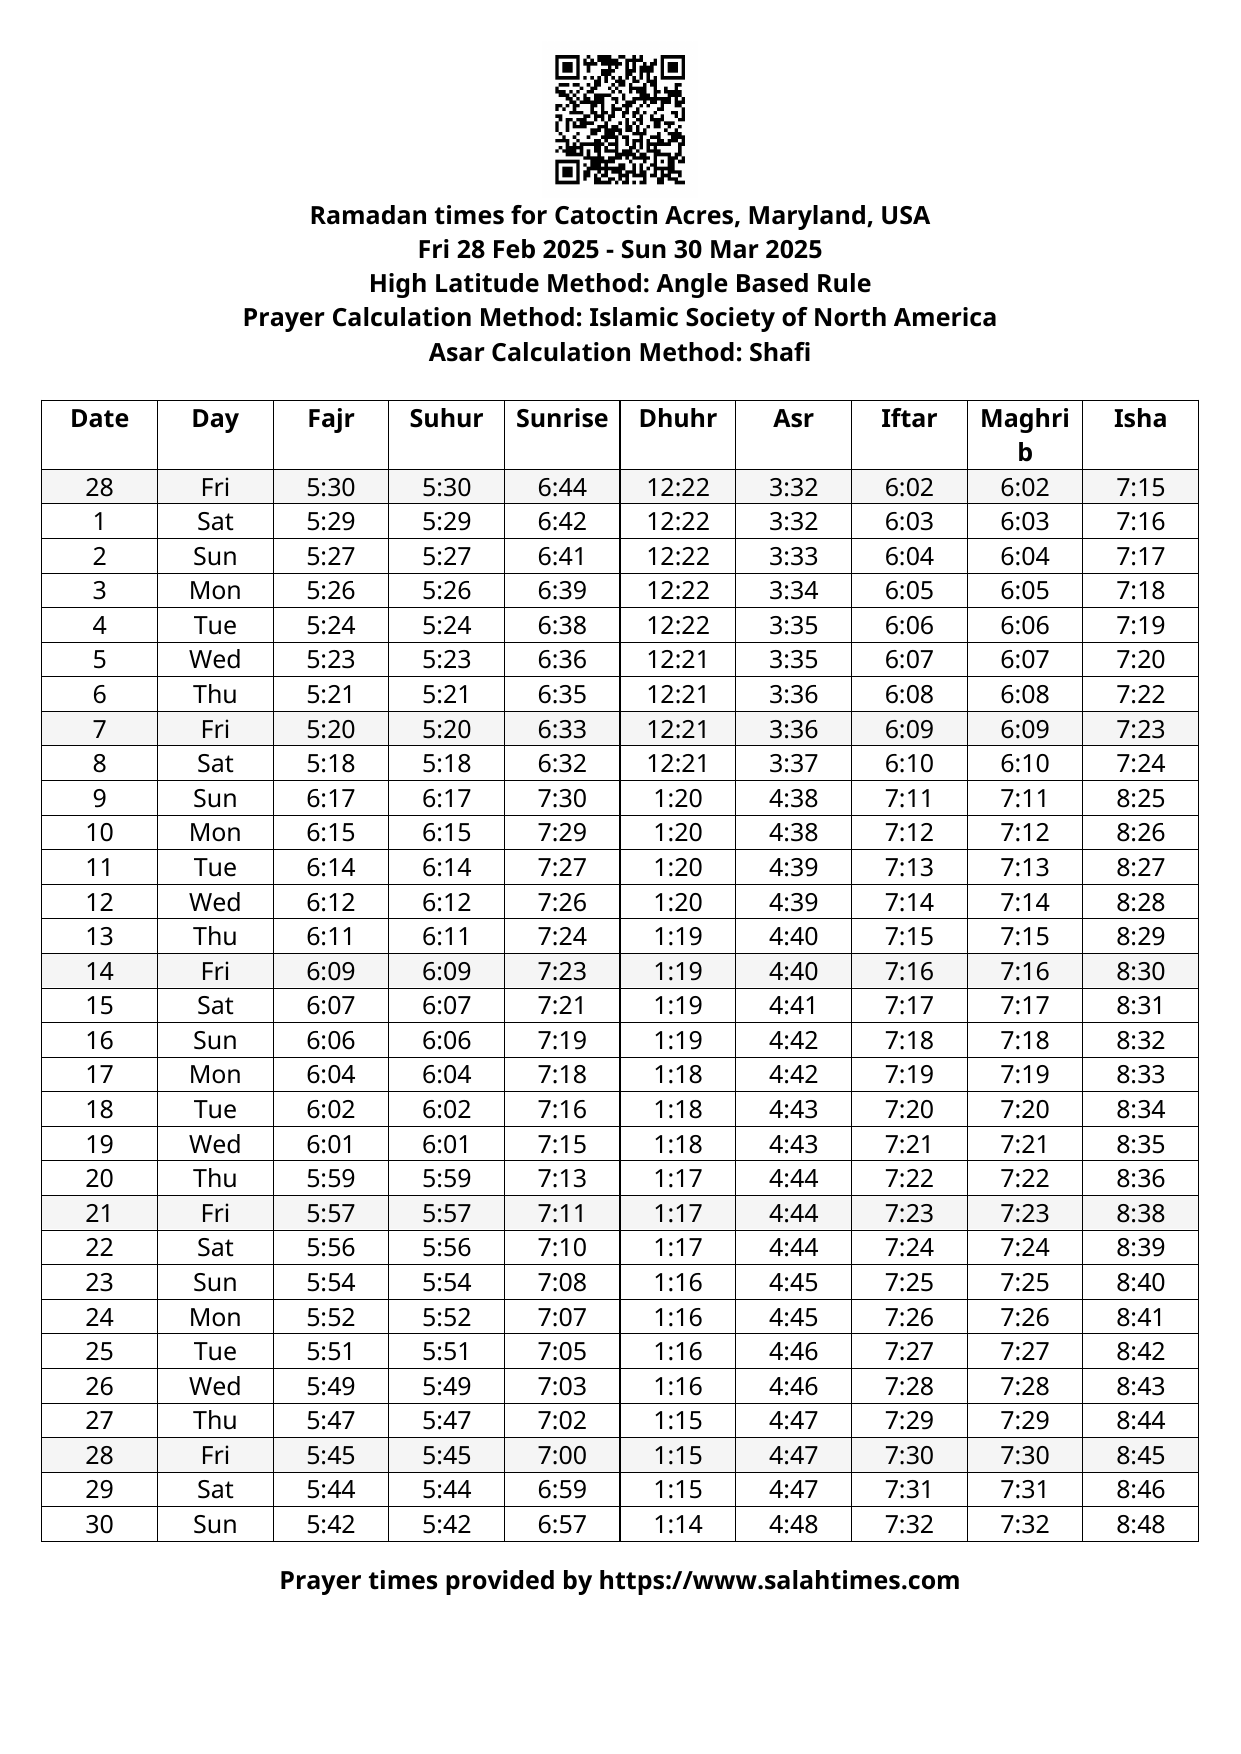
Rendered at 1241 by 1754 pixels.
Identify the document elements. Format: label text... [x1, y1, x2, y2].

table_cell 1:17 [621, 1196, 735, 1229]
table_cell Fri [158, 954, 273, 987]
table_cell 8:33 [1083, 1058, 1198, 1091]
table_cell 6:07 [968, 643, 1082, 676]
table_cell 6:42 [505, 504, 619, 538]
table_cell 7:23 [1083, 712, 1198, 745]
table_cell 12:22 [621, 608, 735, 642]
table_header Fajr [274, 401, 388, 469]
table_cell 5:42 [274, 1507, 388, 1541]
table_cell 8:41 [1083, 1300, 1198, 1333]
table_cell 5 [42, 643, 157, 676]
table_cell 6:41 [505, 539, 619, 572]
table_cell 7:32 [852, 1507, 967, 1541]
table_cell 8:26 [1083, 816, 1198, 849]
table_cell 6:04 [852, 539, 967, 572]
table_cell 5:27 [274, 539, 388, 572]
table_cell 8:36 [1083, 1161, 1198, 1195]
table_cell 7:19 [968, 1058, 1082, 1091]
table_cell 5:23 [274, 643, 388, 676]
table_cell 8:34 [1083, 1092, 1198, 1126]
table_cell 7:15 [852, 919, 967, 953]
table_cell 7:25 [852, 1265, 967, 1299]
table_cell 7:24 [1083, 746, 1198, 780]
table_cell 12:21 [621, 643, 735, 676]
table_cell Fri [158, 1438, 273, 1472]
table_cell 7:08 [505, 1265, 619, 1299]
table_cell 6:44 [505, 470, 619, 503]
table_cell 1:20 [621, 850, 735, 884]
table_cell 7:27 [505, 850, 619, 884]
table_cell 8:28 [1083, 885, 1198, 918]
text Fri 28 Feb 2025 - Sun 30 Mar 2025 [42, 232, 1198, 266]
table_cell 7:18 [968, 1023, 1082, 1057]
table_cell 6:33 [505, 712, 619, 745]
table_cell 7:13 [968, 850, 1082, 884]
table_header Sunrise [505, 401, 619, 469]
table_cell 7:28 [968, 1369, 1082, 1402]
table_cell 6:08 [852, 677, 967, 711]
table_cell 14 [42, 954, 157, 987]
table_cell 10 [42, 816, 157, 849]
table_cell Sun [158, 539, 273, 572]
table_cell 8:35 [1083, 1127, 1198, 1160]
table_cell 1:18 [621, 1058, 735, 1091]
table_cell 7:12 [852, 816, 967, 849]
table_cell Mon [158, 1058, 273, 1091]
table_cell 7:23 [968, 1196, 1082, 1229]
table_cell 1:19 [621, 989, 735, 1022]
table_cell 12:21 [621, 746, 735, 780]
table_cell 6:39 [505, 574, 619, 607]
table_cell 1:17 [621, 1161, 735, 1195]
table_cell 6:05 [852, 574, 967, 607]
table_cell 5:45 [274, 1438, 388, 1472]
table_cell 5:47 [274, 1404, 388, 1437]
table_cell 4:44 [736, 1231, 851, 1264]
table_cell 7:21 [505, 989, 619, 1022]
table_cell 8:30 [1083, 954, 1198, 987]
table_cell 7:27 [968, 1334, 1082, 1368]
table_cell Sun [158, 1507, 273, 1541]
table_cell 7:13 [505, 1161, 619, 1195]
table_header Maghrib [968, 401, 1082, 469]
table_cell 6:08 [968, 677, 1082, 711]
table_cell 4:41 [736, 989, 851, 1022]
text Prayer Calculation Method: Islamic Society of North America [42, 300, 1198, 334]
table_cell Mon [158, 574, 273, 607]
text Ramadan times for Catoctin Acres, Maryland, USA [42, 198, 1198, 232]
table_cell 4:43 [736, 1092, 851, 1126]
table_cell Tue [158, 1092, 273, 1126]
table_cell 5:21 [274, 677, 388, 711]
table_cell 6:36 [505, 643, 619, 676]
table_cell 7:18 [505, 1058, 619, 1091]
table_cell 5:51 [274, 1334, 388, 1368]
table_cell 5:20 [389, 712, 504, 745]
table_cell 6:17 [274, 781, 388, 814]
table_cell 7:25 [968, 1265, 1082, 1299]
table_cell 7:14 [852, 885, 967, 918]
table_cell 7:20 [852, 1092, 967, 1126]
table_cell 7:16 [1083, 504, 1198, 538]
table_cell 7:19 [852, 1058, 967, 1091]
table_cell 5:57 [274, 1196, 388, 1229]
table_cell 7:03 [505, 1369, 619, 1402]
table_cell 4:39 [736, 885, 851, 918]
table_cell 1 [42, 504, 157, 538]
table_cell 5:51 [389, 1334, 504, 1368]
table_cell Wed [158, 885, 273, 918]
table_cell 3 [42, 574, 157, 607]
table_cell 6:59 [505, 1473, 619, 1506]
table_cell 7:11 [968, 781, 1082, 814]
table_cell 7:31 [968, 1473, 1082, 1506]
table_cell 1:18 [621, 1127, 735, 1160]
table_cell 4:45 [736, 1265, 851, 1299]
table_cell 5:44 [389, 1473, 504, 1506]
table_cell 1:14 [621, 1507, 735, 1541]
table_cell 1:19 [621, 954, 735, 987]
table_cell 12:21 [621, 712, 735, 745]
table_cell 7:23 [505, 954, 619, 987]
table_cell 7:13 [852, 850, 967, 884]
table_cell 7:18 [852, 1023, 967, 1057]
table_header Day [158, 401, 273, 469]
table_cell 4:42 [736, 1023, 851, 1057]
table_cell 3:34 [736, 574, 851, 607]
table_cell 6:11 [389, 919, 504, 953]
table_cell Sun [158, 781, 273, 814]
table_cell 8:40 [1083, 1265, 1198, 1299]
table_cell 6:03 [968, 504, 1082, 538]
table_cell 7:24 [505, 919, 619, 953]
table_cell 4:47 [736, 1438, 851, 1472]
table_cell Fri [158, 1196, 273, 1229]
table_cell Wed [158, 1127, 273, 1160]
table_cell 12:22 [621, 470, 735, 503]
table_cell 6:07 [389, 989, 504, 1022]
table_cell 7:19 [1083, 608, 1198, 642]
table_cell 1:16 [621, 1300, 735, 1333]
table_cell 6:01 [274, 1127, 388, 1160]
table_cell 5:45 [389, 1438, 504, 1472]
table_cell 21 [42, 1196, 157, 1229]
table_cell Sat [158, 989, 273, 1022]
table_cell 6:10 [968, 746, 1082, 780]
table_cell 6:02 [852, 470, 967, 503]
table_cell 3:32 [736, 504, 851, 538]
table_cell 3:35 [736, 643, 851, 676]
table_cell 1:20 [621, 816, 735, 849]
table_cell Sat [158, 1231, 273, 1264]
table_cell 5:52 [389, 1300, 504, 1333]
table_cell 7:11 [852, 781, 967, 814]
table_cell 12:22 [621, 574, 735, 607]
table_cell 1:15 [621, 1438, 735, 1472]
table_cell Wed [158, 643, 273, 676]
table_cell 7:14 [968, 885, 1082, 918]
table_header Isha [1083, 401, 1198, 469]
table_cell 28 [42, 1438, 157, 1472]
table_cell 12 [42, 885, 157, 918]
table_cell 7:07 [505, 1300, 619, 1333]
table_cell 5:30 [274, 470, 388, 503]
table_cell 5:29 [389, 504, 504, 538]
table_cell 6:02 [274, 1092, 388, 1126]
table_cell 5:54 [274, 1265, 388, 1299]
table_cell Wed [158, 1369, 273, 1402]
table_cell 4:47 [736, 1404, 851, 1437]
table_cell 7:32 [968, 1507, 1082, 1541]
table_header Iftar [852, 401, 967, 469]
table_cell 7:22 [968, 1161, 1082, 1195]
table_cell 1:15 [621, 1473, 735, 1506]
table_cell 8:31 [1083, 989, 1198, 1022]
table_cell 5:47 [389, 1404, 504, 1437]
table_cell 4:47 [736, 1473, 851, 1506]
table_cell 7:22 [1083, 677, 1198, 711]
table_cell 7:20 [1083, 643, 1198, 676]
table_cell 8:44 [1083, 1404, 1198, 1437]
table_cell 5:21 [389, 677, 504, 711]
text High Latitude Method: Angle Based Rule [42, 266, 1198, 300]
table_cell 6:06 [389, 1023, 504, 1057]
table_cell 28 [42, 470, 157, 503]
table_cell 8:25 [1083, 781, 1198, 814]
table_cell 5:26 [274, 574, 388, 607]
table_cell 18 [42, 1092, 157, 1126]
table_cell 6:15 [274, 816, 388, 849]
table_cell 6:04 [274, 1058, 388, 1091]
table_cell 5:59 [389, 1161, 504, 1195]
table_cell 4:38 [736, 816, 851, 849]
table_cell 5:52 [274, 1300, 388, 1333]
table_cell 4:43 [736, 1127, 851, 1160]
table_cell 5:49 [389, 1369, 504, 1402]
table_cell 5:30 [389, 470, 504, 503]
table_cell 1:20 [621, 885, 735, 918]
table_cell 7:21 [968, 1127, 1082, 1160]
table_cell 6:35 [505, 677, 619, 711]
table_cell 8:29 [1083, 919, 1198, 953]
table_cell 7:26 [852, 1300, 967, 1333]
table_cell 5:20 [274, 712, 388, 745]
table_cell 24 [42, 1300, 157, 1333]
table_cell 7:22 [852, 1161, 967, 1195]
table_cell 7:30 [852, 1438, 967, 1472]
table_cell 7:17 [852, 989, 967, 1022]
table_header Suhur [389, 401, 504, 469]
table_cell 7:18 [1083, 574, 1198, 607]
table_cell 8:45 [1083, 1438, 1198, 1472]
table_cell 6:09 [389, 954, 504, 987]
table_cell 7:28 [852, 1369, 967, 1402]
table_cell 7:17 [968, 989, 1082, 1022]
table_cell 6:12 [389, 885, 504, 918]
table_cell 7:30 [968, 1438, 1082, 1472]
table_cell 8:42 [1083, 1334, 1198, 1368]
table_cell 4 [42, 608, 157, 642]
table_cell 6:06 [852, 608, 967, 642]
table_cell 7:02 [505, 1404, 619, 1437]
table_cell 6:38 [505, 608, 619, 642]
table_cell 6:04 [968, 539, 1082, 572]
table_cell 7:21 [852, 1127, 967, 1160]
table_cell 8:43 [1083, 1369, 1198, 1402]
table_cell 7:29 [968, 1404, 1082, 1437]
table_cell Thu [158, 919, 273, 953]
table_cell 6:06 [968, 608, 1082, 642]
table_cell 5:59 [274, 1161, 388, 1195]
table_cell 6:12 [274, 885, 388, 918]
table_cell 7:16 [968, 954, 1082, 987]
table_cell 6:09 [852, 712, 967, 745]
table_cell 7:19 [505, 1023, 619, 1057]
table_cell 7:29 [505, 816, 619, 849]
table_cell 5:24 [274, 608, 388, 642]
text Asar Calculation Method: Shafi [42, 334, 1198, 368]
table_cell 13 [42, 919, 157, 953]
table_cell 4:45 [736, 1300, 851, 1333]
table_cell 1:19 [621, 1023, 735, 1057]
table_cell 7:16 [852, 954, 967, 987]
table_cell 6:17 [389, 781, 504, 814]
table_cell 8:48 [1083, 1507, 1198, 1541]
table_cell 17 [42, 1058, 157, 1091]
table_cell 1:18 [621, 1092, 735, 1126]
table_cell 5:49 [274, 1369, 388, 1402]
table_cell 3:36 [736, 712, 851, 745]
table_cell 6:09 [274, 954, 388, 987]
table_cell Sat [158, 746, 273, 780]
table_cell 5:27 [389, 539, 504, 572]
table_cell 7 [42, 712, 157, 745]
table_cell 7:27 [852, 1334, 967, 1368]
table_cell 27 [42, 1404, 157, 1437]
table_cell Fri [158, 712, 273, 745]
table_cell 26 [42, 1369, 157, 1402]
table_cell 22 [42, 1231, 157, 1264]
table_cell 5:56 [274, 1231, 388, 1264]
table_cell 7:26 [968, 1300, 1082, 1333]
table_cell 7:30 [505, 781, 619, 814]
table_cell 3:35 [736, 608, 851, 642]
table_cell 6:15 [389, 816, 504, 849]
table_cell 5:24 [389, 608, 504, 642]
table_cell Mon [158, 816, 273, 849]
table_cell 2 [42, 539, 157, 572]
table_cell 5:23 [389, 643, 504, 676]
table_cell 6:03 [852, 504, 967, 538]
table_cell Fri [158, 470, 273, 503]
table_cell 7:05 [505, 1334, 619, 1368]
table_cell 7:16 [505, 1092, 619, 1126]
table_cell 1:16 [621, 1334, 735, 1368]
table_cell Mon [158, 1300, 273, 1333]
table_cell 6:04 [389, 1058, 504, 1091]
table_cell 16 [42, 1023, 157, 1057]
table_cell 5:26 [389, 574, 504, 607]
table_cell 6:02 [389, 1092, 504, 1126]
table_cell Thu [158, 1404, 273, 1437]
table_cell 7:17 [1083, 539, 1198, 572]
table_cell 5:42 [389, 1507, 504, 1541]
table_cell 4:39 [736, 850, 851, 884]
table_cell 7:23 [852, 1196, 967, 1229]
table_cell 7:12 [968, 816, 1082, 849]
table_cell Thu [158, 1161, 273, 1195]
table_cell 8:46 [1083, 1473, 1198, 1506]
table_cell 5:44 [274, 1473, 388, 1506]
table_cell Tue [158, 608, 273, 642]
table_cell Tue [158, 1334, 273, 1368]
table_cell 9 [42, 781, 157, 814]
table_cell 5:54 [389, 1265, 504, 1299]
table_cell 7:15 [505, 1127, 619, 1160]
table_cell 1:19 [621, 919, 735, 953]
table_cell 8:32 [1083, 1023, 1198, 1057]
picture [542, 41, 699, 198]
table_cell 7:11 [505, 1196, 619, 1229]
table_cell 12:22 [621, 539, 735, 572]
table_cell 6:57 [505, 1507, 619, 1541]
table_cell 20 [42, 1161, 157, 1195]
table_cell 8:27 [1083, 850, 1198, 884]
table_cell 3:32 [736, 470, 851, 503]
table_cell 12:21 [621, 677, 735, 711]
table_cell 5:56 [389, 1231, 504, 1264]
text Prayer times provided by https://www.salahtimes.com [42, 1563, 1198, 1597]
table_cell 7:15 [1083, 470, 1198, 503]
table_cell 5:18 [389, 746, 504, 780]
table_cell 6 [42, 677, 157, 711]
table_cell 11 [42, 850, 157, 884]
table_cell 7:26 [505, 885, 619, 918]
table_cell 8 [42, 746, 157, 780]
table_cell 7:24 [852, 1231, 967, 1264]
table_header Date [42, 401, 157, 469]
table_cell 25 [42, 1334, 157, 1368]
table_cell 4:46 [736, 1334, 851, 1368]
table_cell 6:07 [274, 989, 388, 1022]
table_cell 1:16 [621, 1265, 735, 1299]
table_cell 29 [42, 1473, 157, 1506]
table_cell Sun [158, 1023, 273, 1057]
table_cell 6:11 [274, 919, 388, 953]
table_cell 3:37 [736, 746, 851, 780]
table_cell 6:06 [274, 1023, 388, 1057]
table_cell 7:10 [505, 1231, 619, 1264]
table_cell 4:40 [736, 954, 851, 987]
table_cell 6:01 [389, 1127, 504, 1160]
table_cell 6:10 [852, 746, 967, 780]
table_cell 4:42 [736, 1058, 851, 1091]
table_cell 7:29 [852, 1404, 967, 1437]
table_cell 4:40 [736, 919, 851, 953]
table_cell 7:00 [505, 1438, 619, 1472]
table_cell 30 [42, 1507, 157, 1541]
table_cell 8:38 [1083, 1196, 1198, 1229]
table_header Asr [736, 401, 851, 469]
table_cell 23 [42, 1265, 157, 1299]
table_cell Sat [158, 1473, 273, 1506]
table_cell 6:09 [968, 712, 1082, 745]
table_cell 4:44 [736, 1161, 851, 1195]
table_cell 6:07 [852, 643, 967, 676]
table_cell 7:24 [968, 1231, 1082, 1264]
table_cell 15 [42, 989, 157, 1022]
table_cell 6:02 [968, 470, 1082, 503]
table_cell 19 [42, 1127, 157, 1160]
table_cell 5:57 [389, 1196, 504, 1229]
table_cell 4:44 [736, 1196, 851, 1229]
table_cell 4:38 [736, 781, 851, 814]
table_cell 6:14 [389, 850, 504, 884]
table_cell 1:15 [621, 1404, 735, 1437]
table_cell 6:05 [968, 574, 1082, 607]
table_cell Tue [158, 850, 273, 884]
table_cell 1:20 [621, 781, 735, 814]
table_cell 8:39 [1083, 1231, 1198, 1264]
table_cell 3:33 [736, 539, 851, 572]
table_cell 6:14 [274, 850, 388, 884]
table_cell 7:31 [852, 1473, 967, 1506]
table_cell 1:17 [621, 1231, 735, 1264]
table_header Dhuhr [621, 401, 735, 469]
table_cell Sat [158, 504, 273, 538]
table_cell 7:15 [968, 919, 1082, 953]
table_cell 4:48 [736, 1507, 851, 1541]
table_cell 12:22 [621, 504, 735, 538]
table_cell 5:18 [274, 746, 388, 780]
table_cell 4:46 [736, 1369, 851, 1402]
table_cell 1:16 [621, 1369, 735, 1402]
table_cell 6:32 [505, 746, 619, 780]
table_cell Thu [158, 677, 273, 711]
table_cell Sun [158, 1265, 273, 1299]
table_cell 5:29 [274, 504, 388, 538]
table_cell 7:20 [968, 1092, 1082, 1126]
table_cell 3:36 [736, 677, 851, 711]
